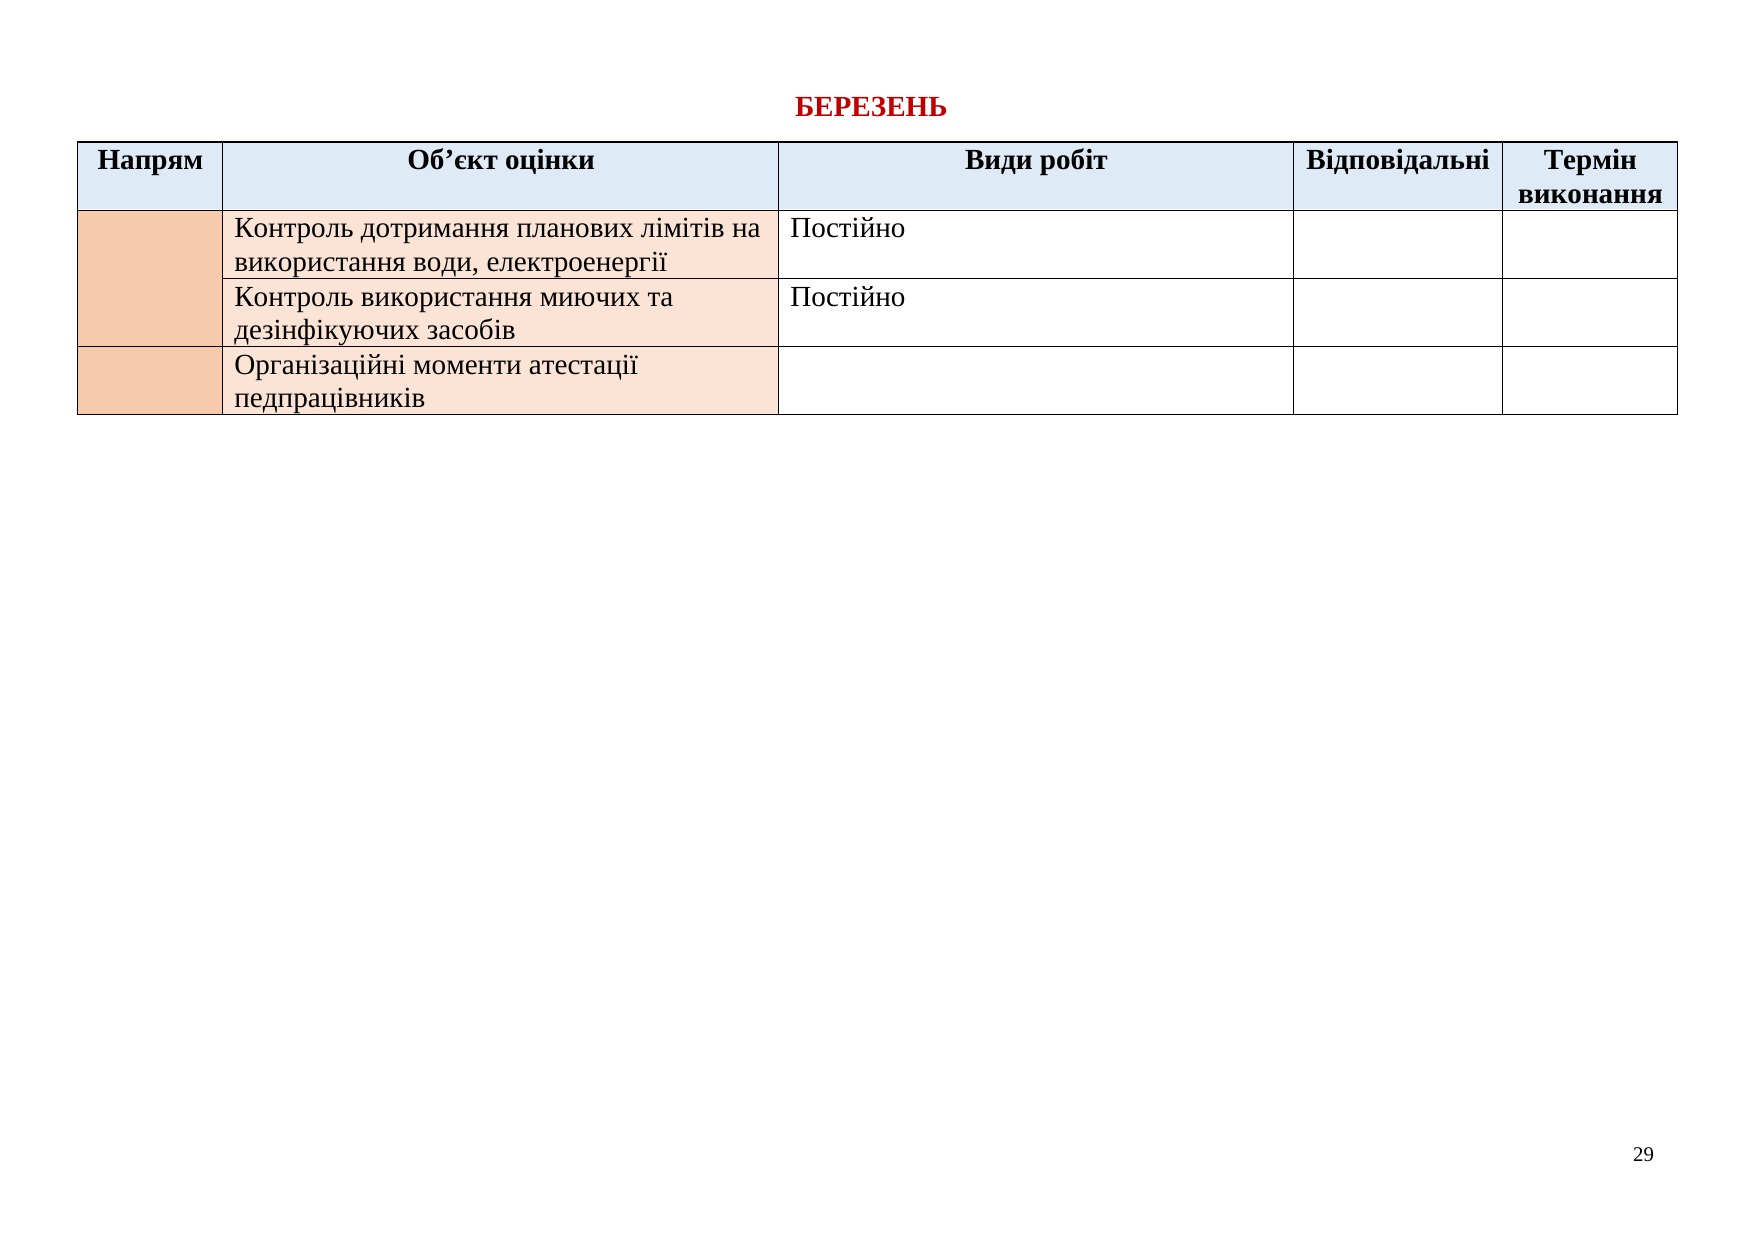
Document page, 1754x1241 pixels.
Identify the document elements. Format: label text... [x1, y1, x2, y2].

table_cell Контроль використання миючих та дезінфікуючих засобів [223, 279, 778, 346]
table_cell [78, 347, 222, 414]
table_header Відповідальні [1294, 143, 1502, 209]
table_cell Постійно [779, 279, 1293, 346]
table_cell [779, 347, 1293, 414]
table_cell Організаційні моменти атестації педпрацівників [223, 347, 778, 414]
table_header Об’єкт оцінки [223, 143, 778, 209]
table_cell [1503, 211, 1677, 278]
table_cell [1294, 347, 1502, 414]
table_header Термін виконання [1503, 143, 1677, 209]
table_cell [1294, 211, 1502, 278]
table_cell Постійно [779, 211, 1293, 278]
text БЕРЕЗЕНЬ [89, 89, 1654, 122]
table_cell [1503, 347, 1677, 414]
table_cell Контроль дотримання планових лімітів на використання води, електроенергії [223, 211, 778, 278]
table_cell [78, 211, 222, 346]
table_cell [1503, 279, 1677, 346]
table_header Види робіт [779, 143, 1293, 209]
table_cell [1294, 279, 1502, 346]
table_header Напрям [78, 143, 222, 209]
